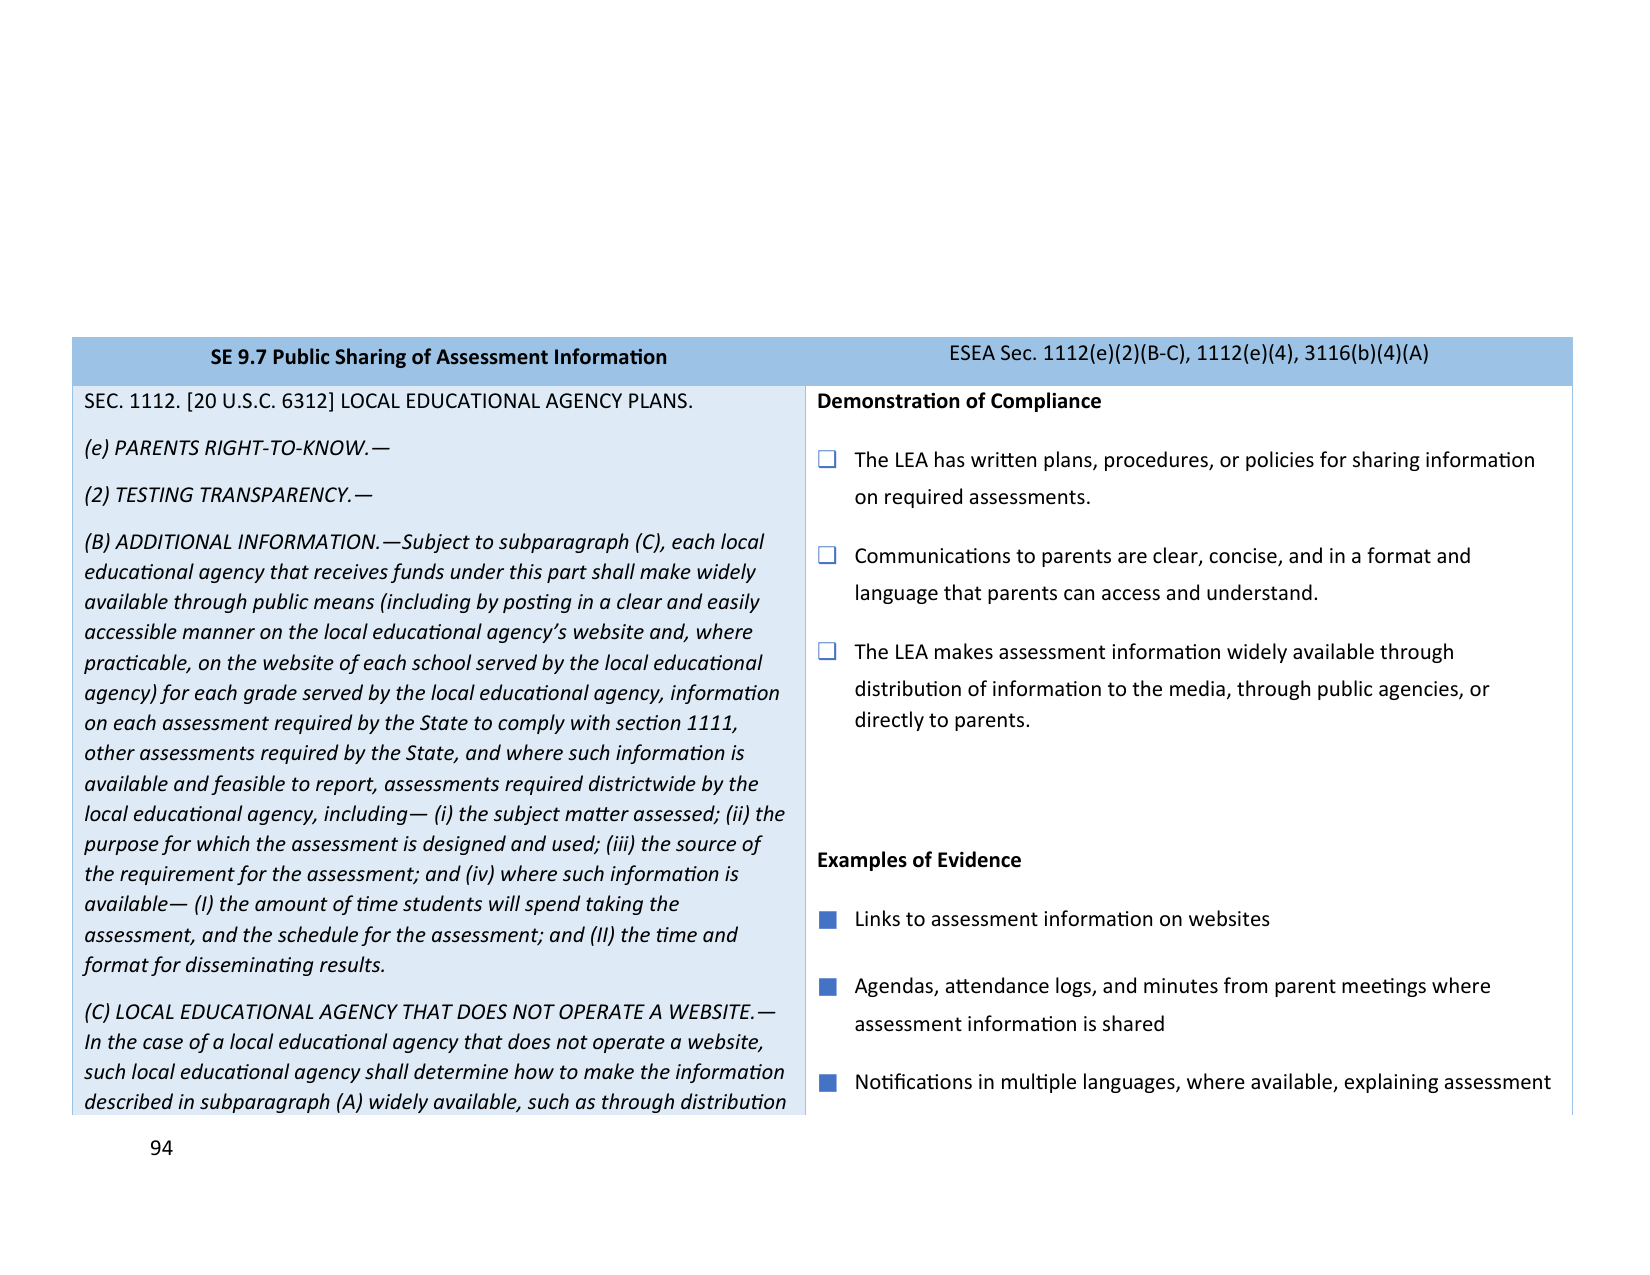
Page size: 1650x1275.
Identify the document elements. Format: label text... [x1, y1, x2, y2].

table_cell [806, 386, 1572, 1115]
table_header ESEA Sec. 1112(e)(2)(B-C), 1112(e)(4), 3116(b)(4)(A) [806, 339, 1572, 385]
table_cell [73, 386, 805, 1115]
table_header SE 9.7 Public Sharing of Assessment Information [73, 339, 805, 385]
